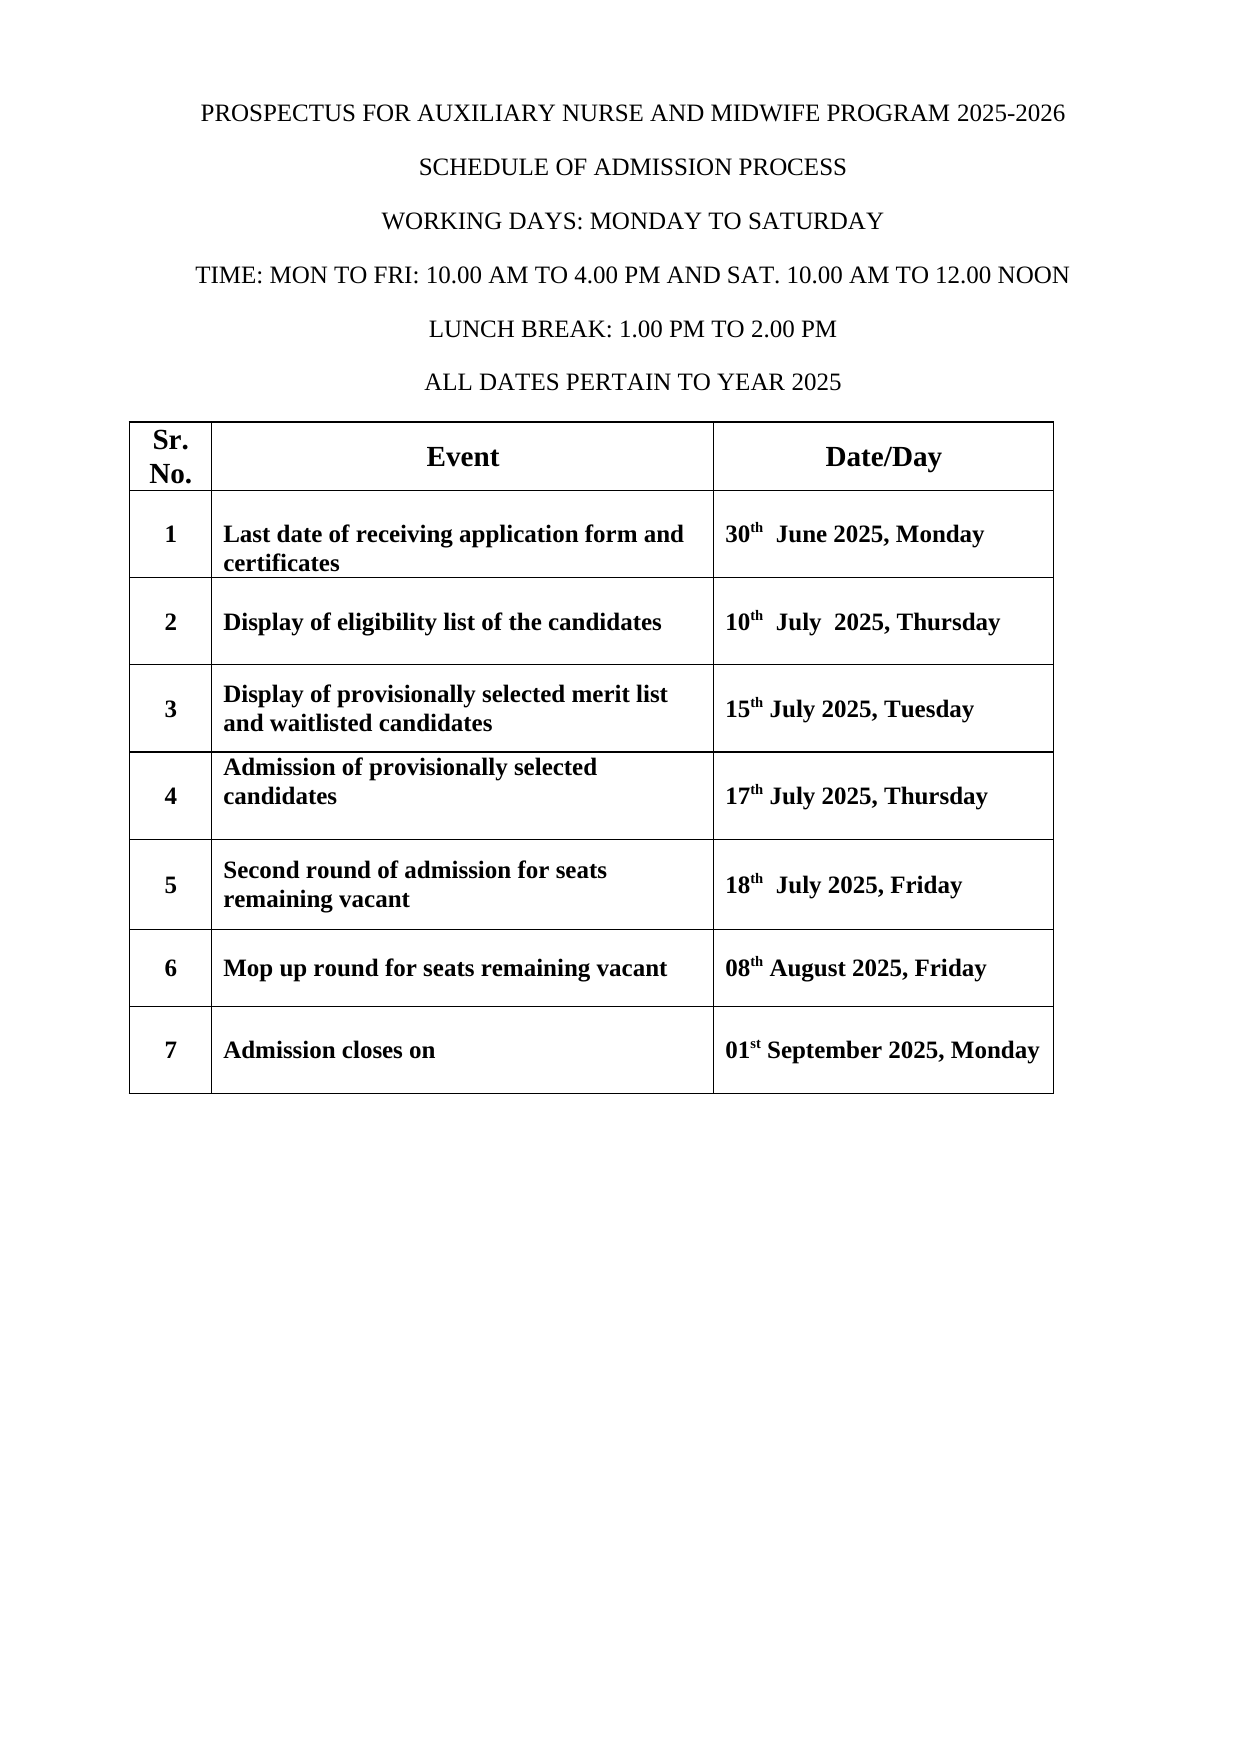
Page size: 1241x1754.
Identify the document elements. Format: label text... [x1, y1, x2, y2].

text LUNCH BREAK: 1.00 PM TO 2.00 PM [94, 314, 1172, 342]
table_header Event [212, 423, 713, 489]
text PROSPECTUS FOR AUXILIARY NURSE AND MIDWIFE PROGRAM 2025-2026 [94, 98, 1172, 127]
table_cell 10th July 2025, Thursday [714, 578, 1053, 664]
table_cell 2 [130, 578, 211, 664]
table_cell 7 [130, 1007, 211, 1093]
table_cell Second round of admission for seats remaining vacant [212, 840, 713, 928]
text TIME: MON TO FRI: 10.00 AM TO 4.00 PM AND SAT. 10.00 AM TO 12.00 NOON [94, 260, 1172, 288]
table_cell Display of provisionally selected merit list and waitlisted candidates [212, 665, 713, 751]
text WORKING DAYS: MONDAY TO SATURDAY [94, 206, 1172, 235]
table_cell 6 [130, 930, 211, 1006]
table_cell Display of eligibility list of the candidates [212, 578, 713, 664]
table_cell 08th August 2025, Friday [714, 930, 1053, 1006]
table_cell 18th July 2025, Friday [714, 840, 1053, 928]
table_cell Mop up round for seats remaining vacant [212, 930, 713, 1006]
table_cell Last date of receiving application form and certificates [212, 491, 713, 577]
table_cell 30th June 2025, Monday [714, 491, 1053, 577]
table_cell 5 [130, 840, 211, 928]
table_cell 01st September 2025, Monday [714, 1007, 1053, 1093]
table_cell 17th July 2025, Thursday [714, 753, 1053, 839]
text SCHEDULE OF ADMISSION PROCESS [94, 152, 1172, 181]
table_header Sr. No. [130, 423, 211, 489]
table_cell 3 [130, 665, 211, 751]
table_header Date/Day [714, 423, 1053, 489]
text ALL DATES PERTAIN TO YEAR 2025 [94, 367, 1172, 396]
table_cell Admission closes on [212, 1007, 713, 1093]
table_cell 1 [130, 491, 211, 577]
table_cell Admission of provisionally selected candidates [212, 753, 713, 839]
table_cell 4 [130, 753, 211, 839]
table_cell 15th July 2025, Tuesday [714, 665, 1053, 751]
